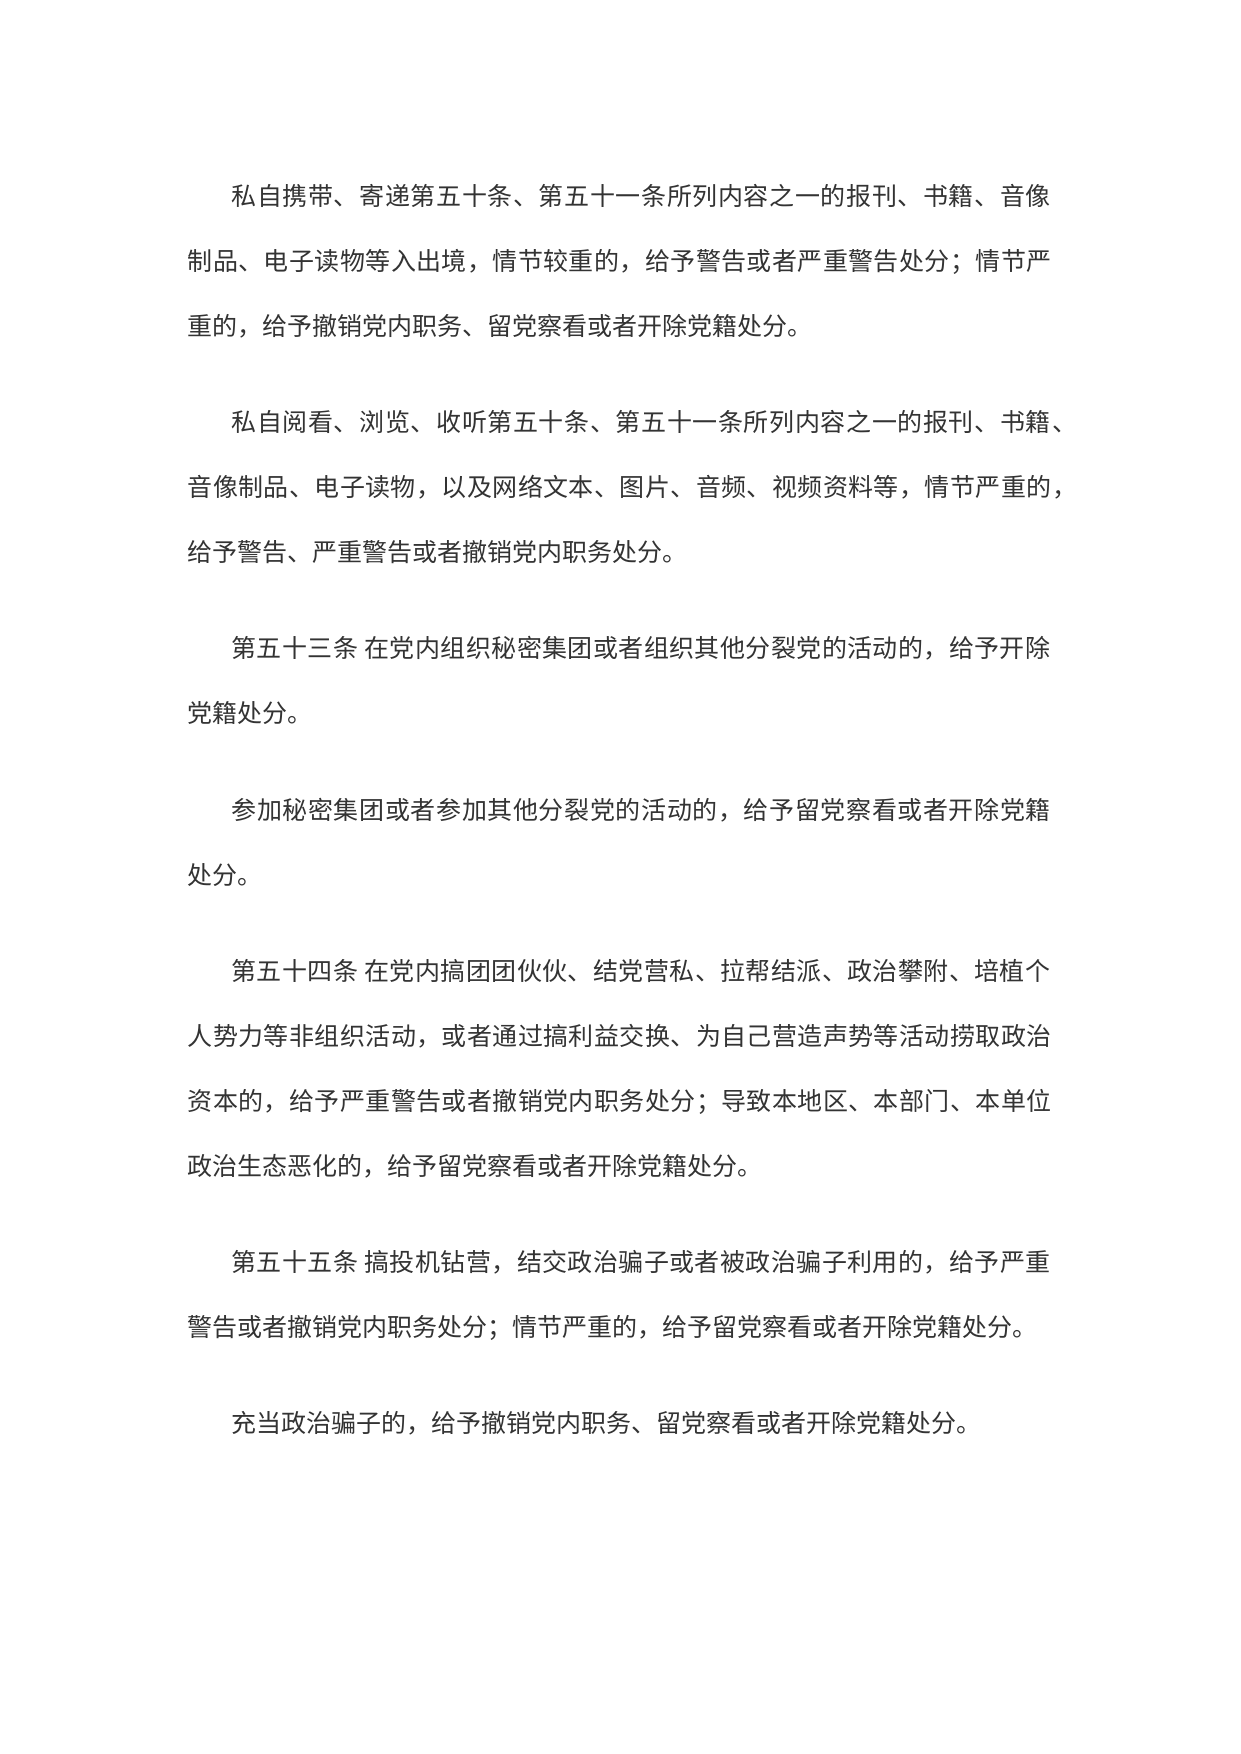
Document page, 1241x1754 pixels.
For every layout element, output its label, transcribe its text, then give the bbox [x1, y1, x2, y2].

text 参加秘密集团或者参加其他分裂党的活动的，给予留党察看或者开除党籍处分。 [187, 776, 1053, 906]
text 私自携带、寄递第五十条、第五十一条所列内容之一的报刊、书籍、音像制品、电子读物等入出境，情节较重的，给予警告或者严重警告处分；情节严重的，给予撤销党内职务、留党察看或者开除党籍处分。 [187, 162, 1053, 357]
text 第五十五条 搞投机钻营，结交政治骗子或者被政治骗子利用的，给予严重警告或者撤销党内职务处分；情节严重的，给予留党察看或者开除党籍处分。 [187, 1228, 1053, 1358]
text 第五十四条 在党内搞团团伙伙、结党营私、拉帮结派、政治攀附、培植个人势力等非组织活动，或者通过搞利益交换、为自己营造声势等活动捞取政治资本的，给予严重警告或者撤销党内职务处分；导致本地区、本部门、本单位政治生态恶化的，给予留党察看或者开除党籍处分。 [187, 937, 1053, 1197]
text 第五十三条 在党内组织秘密集团或者组织其他分裂党的活动的，给予开除党籍处分。 [187, 614, 1053, 744]
text 充当政治骗子的，给予撤销党内职务、留党察看或者开除党籍处分。 [187, 1389, 1053, 1454]
text 私自阅看、浏览、收听第五十条、第五十一条所列内容之一的报刊、书籍、音像制品、电子读物，以及网络文本、图片、音频、视频资料等，情节严重的，给予警告、严重警告或者撤销党内职务处分。 [187, 388, 1053, 583]
